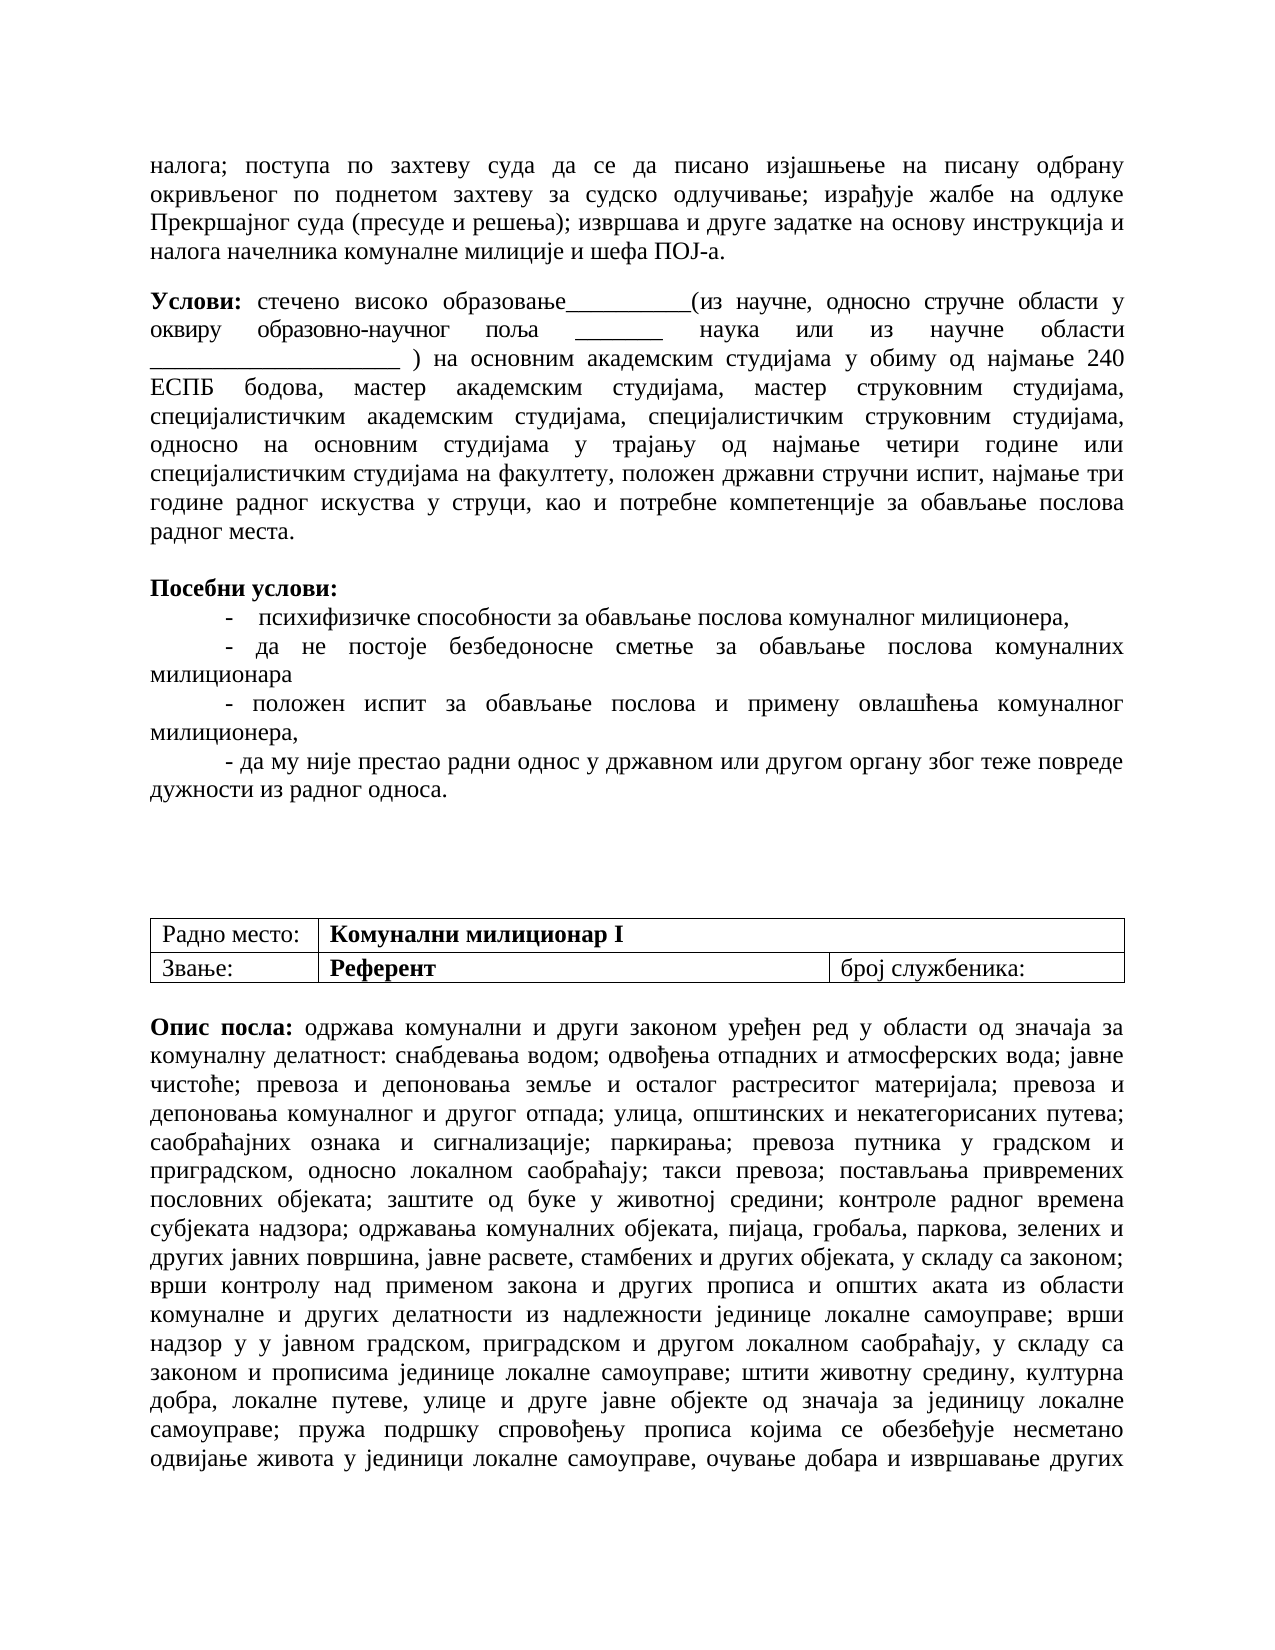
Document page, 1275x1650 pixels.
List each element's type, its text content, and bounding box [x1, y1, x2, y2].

text Посебни услови: [150, 573, 1125, 602]
text Услови: стечено високо образовање__________(из научне, односно стручне области у оквиру образовно-научног поља _______ наука или из научне области ____________________ ) на основним академским студијама у обиму од најмање 240 ЕСПБ бодова, мастер академским студијама, мастер струковним студијама, специјалистичким академским студијама, специјалистичким струковним студијама, односно на основним студијама у трајању од најмање четири године или специјалистичким студијама на факултету, положен државни стручни испит, најмање три године радног искуства у струци, као и потребне компетенције за обављање послова радног места. [150, 286, 1125, 544]
table_cell број службеника: [830, 953, 1124, 982]
table_cell Референт [319, 953, 829, 982]
table_header Комунални милиционар I [319, 919, 1124, 952]
text - положен испит за обављање послова и примену овлашћења комуналног милиционера, [150, 688, 1125, 746]
text - да му није престао радни однос у државном или другом органу због теже повреде дужности из радног односа. [150, 746, 1125, 803]
text - психифизичке способности за обављање послова комуналног милиционера, [150, 602, 1125, 631]
table_cell Звање: [151, 953, 318, 982]
table_header Радно место: [151, 919, 318, 952]
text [150, 1012, 1125, 1472]
text - да не постоје безбедоносне сметње за обављање послова комуналних милиционара [150, 631, 1125, 688]
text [150, 150, 1125, 265]
